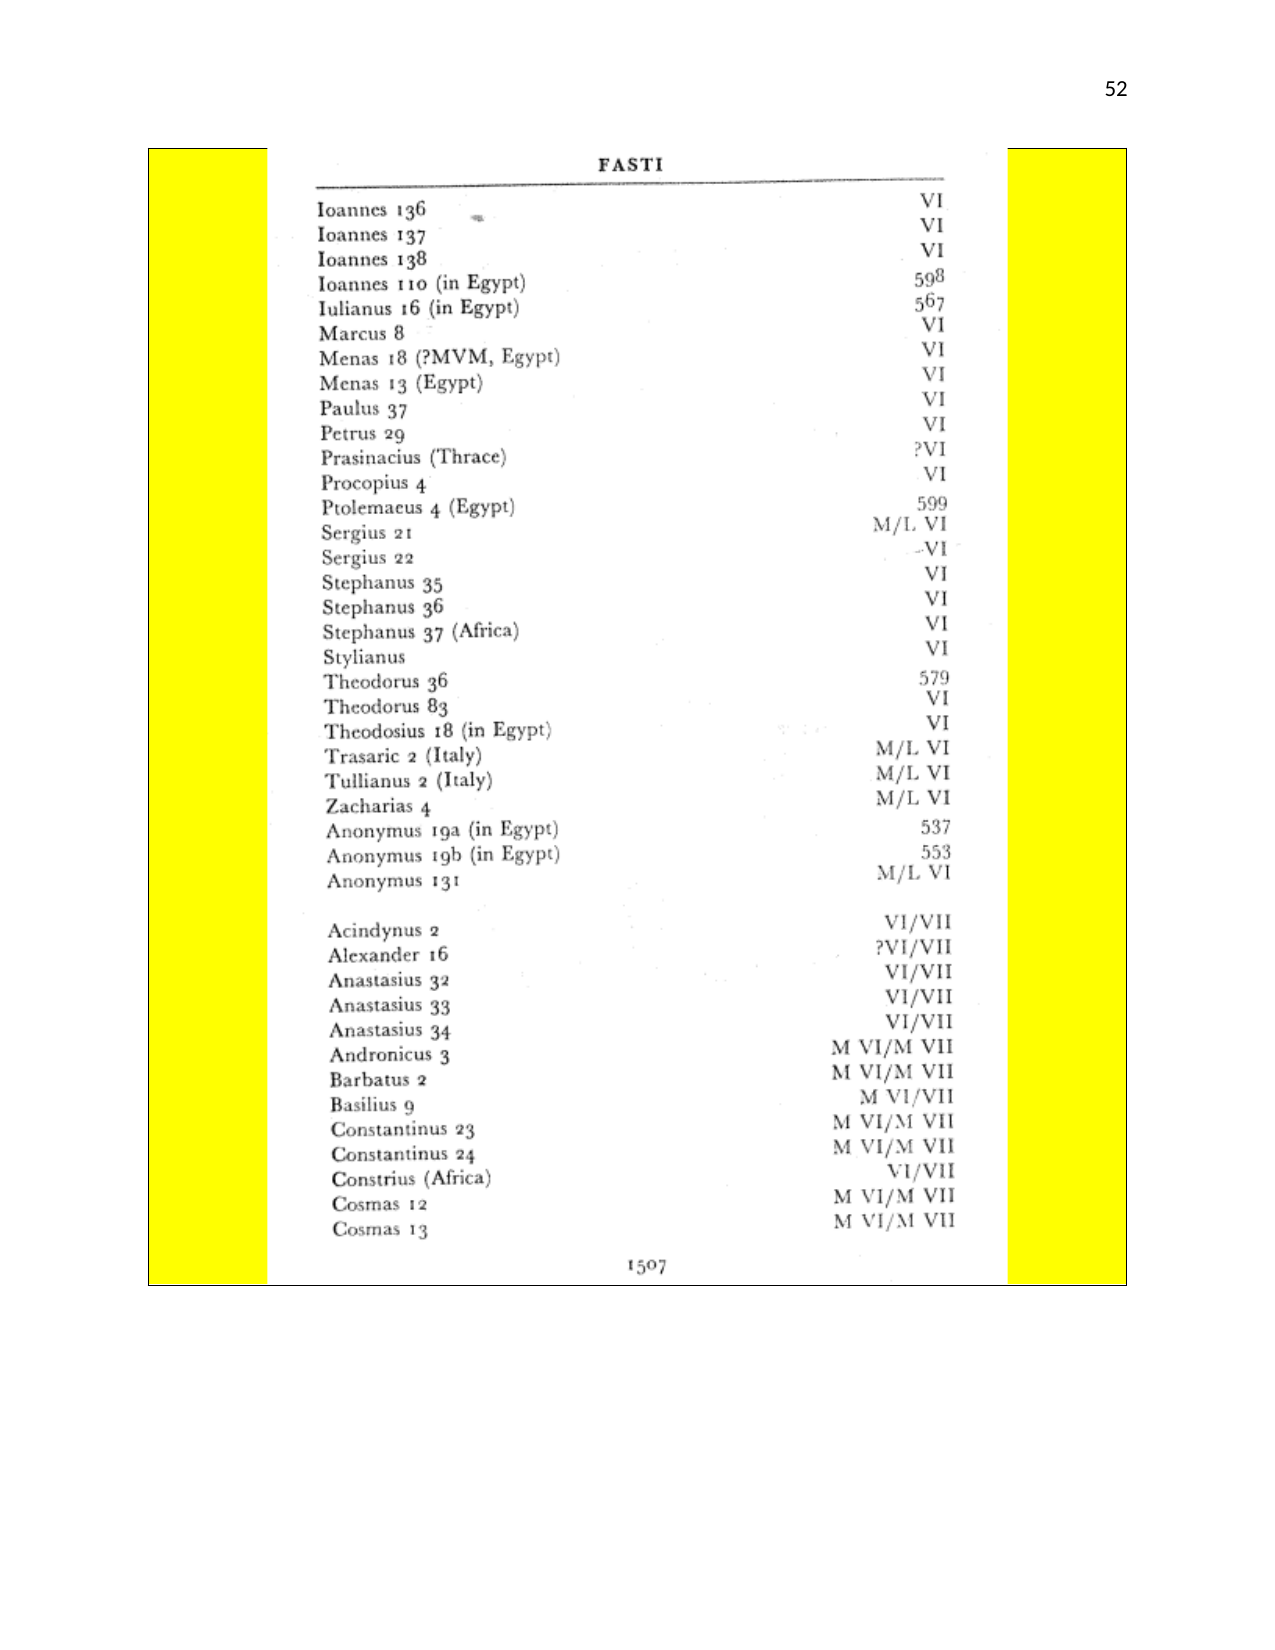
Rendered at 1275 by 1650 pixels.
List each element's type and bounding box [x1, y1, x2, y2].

picture [267, 148, 1008, 1285]
table_cell [149, 149, 267, 1284]
table_cell [1008, 149, 1126, 1284]
